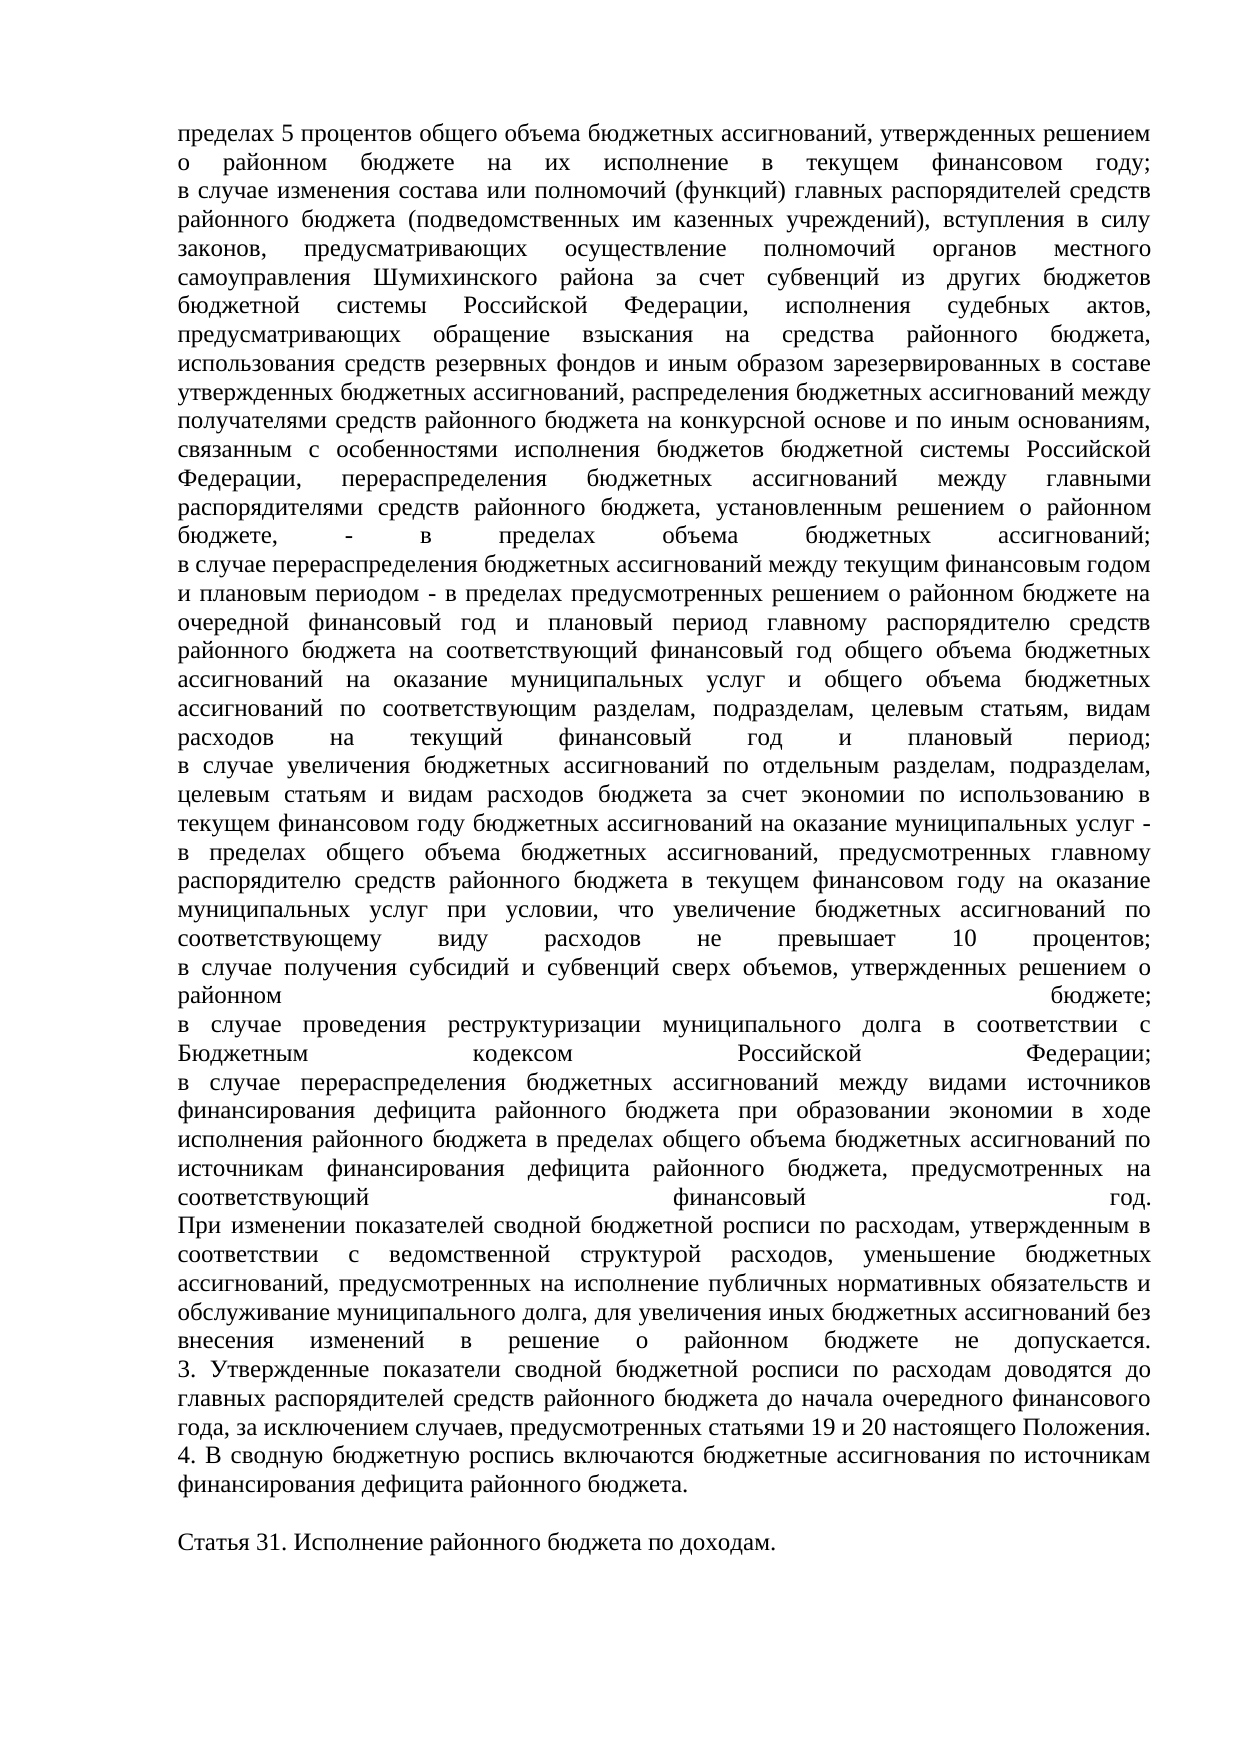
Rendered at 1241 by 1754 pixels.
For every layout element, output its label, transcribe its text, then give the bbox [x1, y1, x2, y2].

text Статья 31. Исполнение районного бюджета по доходам. [177, 1527, 1152, 1556]
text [177, 118, 1152, 1498]
